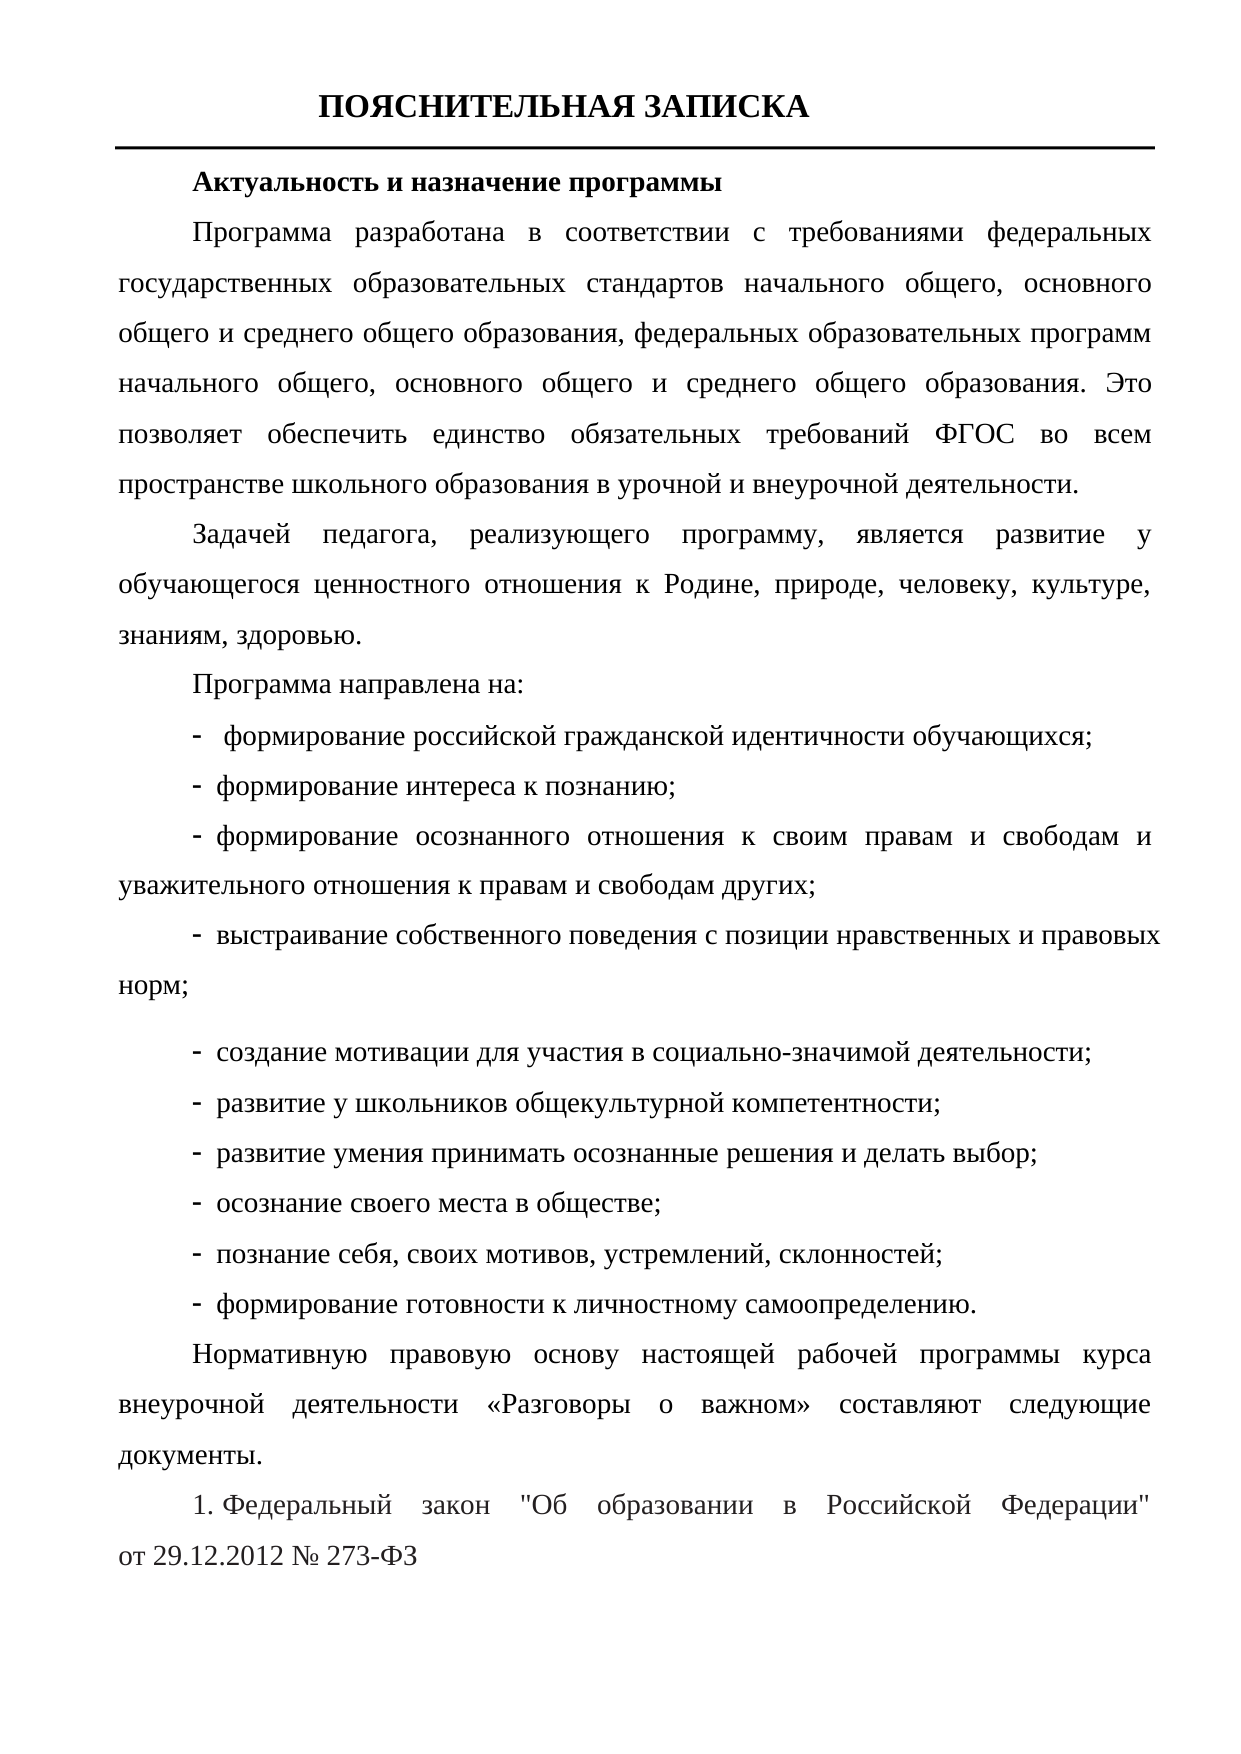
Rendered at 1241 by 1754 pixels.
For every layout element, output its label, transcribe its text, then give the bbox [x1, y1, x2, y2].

list развитие у школьников общекультурной компетентности; [192, 1085, 1167, 1118]
text внеурочной деятельности «Разговоры о важном» составляют следующие документы. [118, 1387, 1152, 1470]
list формирование российской гражданской идентичности обучающихся; [192, 718, 1167, 751]
text Задачей педагога, реализующего программу, является развитие у обучающегося ценностного отношения к Родине, природе, человеку, культуре, знаниям, здоровью. [118, 516, 1152, 651]
text норм; [118, 967, 189, 1001]
list создание мотивации для участия в социально-значимой деятельности; [192, 1034, 1167, 1068]
list осознание своего места в обществе; [192, 1185, 1167, 1219]
text Программа направлена на: [192, 667, 1167, 701]
list развитие умения принимать осознанные решения и делать выбор; [192, 1135, 1167, 1169]
list формирование интереса к познанию; [192, 768, 1167, 802]
list формирование осознанного отношения к своим правам и свободам и уважительного отношения к правам и свободам других; [118, 818, 1152, 901]
list формирование готовности к личностному самоопределению. [192, 1286, 1167, 1320]
list выстраивание собственного поведения с позиции нравственных и правовых [192, 917, 1167, 951]
subtitle ПОЯСНИТЕЛЬНАЯ ЗАПИСКА [104, 87, 1023, 125]
subtitle Актуальность и назначение программы [192, 164, 1167, 198]
list познание себя, своих мотивов, устремлений, склонностей; [192, 1236, 1167, 1269]
list Федеральный закон "Об образовании в Российской Федерации" от 29.12.2012 № 273-ФЗ [118, 1487, 1151, 1571]
text Программа разработана в соответствии с требованиями федеральных государственных образовательных стандартов начального общего, основного общего и среднего общего образования, федеральных образовательных программ начального общего, основного общего и среднего общего образования. Это позволяет обеспечить единство обязательных требований ФГОС во всем пространстве школьного образования в урочной и внеурочной деятельности. [118, 214, 1152, 499]
text Нормативную правовую основу настоящей рабочей программы курса [192, 1336, 1167, 1370]
